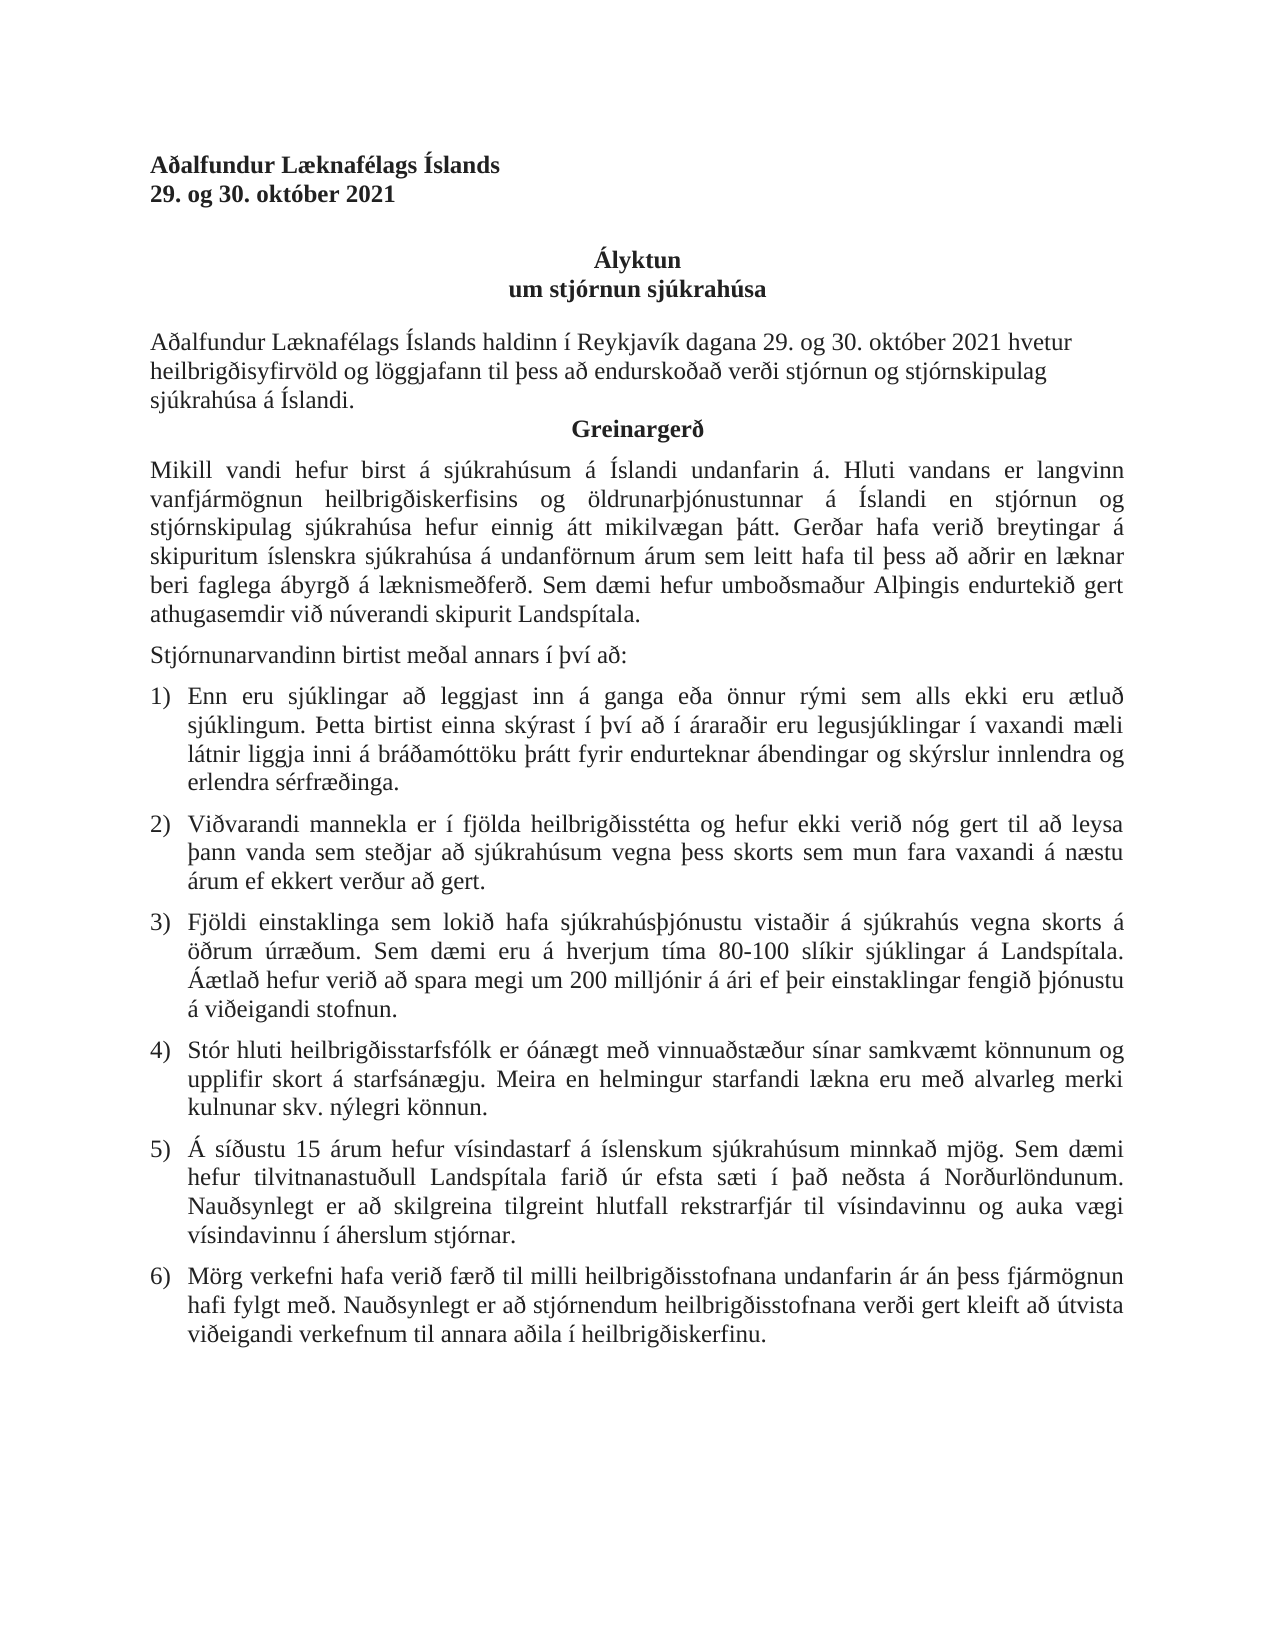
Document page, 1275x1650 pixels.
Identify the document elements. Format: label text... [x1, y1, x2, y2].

text 1) Enn eru sjúklingar að leggjast inn á ganga eða önnur rými sem alls ekki eru ætluð sjúklingum. Þetta birtist einna skýrast í því að í áraraðir eru legusjúklingar í vaxandi mæli látnir liggja inni á bráðamóttöku þrátt fyrir endurteknar ábendingar og skýrslur innlendra og erlendra sérfræðinga. [150, 681, 1125, 796]
text 6) Mörg verkefni hafa verið færð til milli heilbrigðisstofnana undanfarin ár án þess fjármögnun hafi fylgt með. Nauðsynlegt er að stjórnendum heilbrigðisstofnana verði gert kleift að útvista viðeigandi verkefnum til annara aðila í heilbrigðiskerfinu. [150, 1261, 1125, 1347]
text 5) Á síðustu 15 árum hefur vísindastarf á íslenskum sjúkrahúsum minnkað mjög. Sem dæmi hefur tilvitnanastuðull Landspítala farið úr efsta sæti í það neðsta á Norðurlöndunum. Nauðsynlegt er að skilgreina tilgreint hlutfall rekstrarfjár til vísindavinnu og auka vægi vísindavinnu í áherslum stjórnar. [150, 1134, 1125, 1249]
text 2) Viðvarandi mannekla er í fjölda heilbrigðisstétta og hefur ekki verið nóg gert til að leysa þann vanda sem steðjar að sjúkrahúsum vegna þess skorts sem mun fara vaxandi á næstu árum ef ekkert verður að gert. [150, 809, 1125, 895]
text 4) Stór hluti heilbrigðisstarfsfólk er óánægt með vinnuaðstæður sínar samkvæmt könnunum og upplifir skort á starfsánægju. Meira en helmingur starfandi lækna eru með alvarleg merki kulnunar skv. nýlegri könnun. [150, 1035, 1125, 1121]
text um stjórnun sjúkrahúsa [150, 274, 1125, 302]
text Aðalfundur Læknafélags Íslands [150, 150, 1125, 179]
text Aðalfundur Læknafélags Íslands haldinn í Reykjavík dagana 29. og 30. október 2021 hvetur heilbrigðisyfirvöld og löggjafann til þess að endurskoðað verði stjórnun og stjórnskipulag sjúkrahúsa á Íslandi. [150, 327, 1125, 414]
text 29. og 30. október 2021 [150, 179, 1125, 207]
text Ályktun [150, 245, 1125, 274]
text Stjórnunarvandinn birtist meðal annars í því að: [150, 640, 1125, 669]
text Greinargerð [150, 414, 1125, 442]
text Mikill vandi hefur birst á sjúkrahúsum á Íslandi undanfarin á. Hluti vandans er langvinn vanfjármögnun heilbrigðiskerfisins og öldrunarþjónustunnar á Íslandi en stjórnun og stjórnskipulag sjúkrahúsa hefur einnig átt mikilvægan þátt. Gerðar hafa verið breytingar á skipuritum íslenskra sjúkrahúsa á undanförnum árum sem leitt hafa til þess að aðrir en læknar beri faglega ábyrgð á læknismeðferð. Sem dæmi hefur umboðsmaður Alþingis endurtekið gert athugasemdir við núverandi skipurit Landspítala. [150, 455, 1125, 627]
text 3) Fjöldi einstaklinga sem lokið hafa sjúkrahúsþjónustu vistaðir á sjúkrahús vegna skorts á öðrum úrræðum. Sem dæmi eru á hverjum tíma 80-100 slíkir sjúklingar á Landspítala. Áætlað hefur verið að spara megi um 200 milljónir á ári ef þeir einstaklingar fengið þjónustu á viðeigandi stofnun. [150, 907, 1125, 1022]
